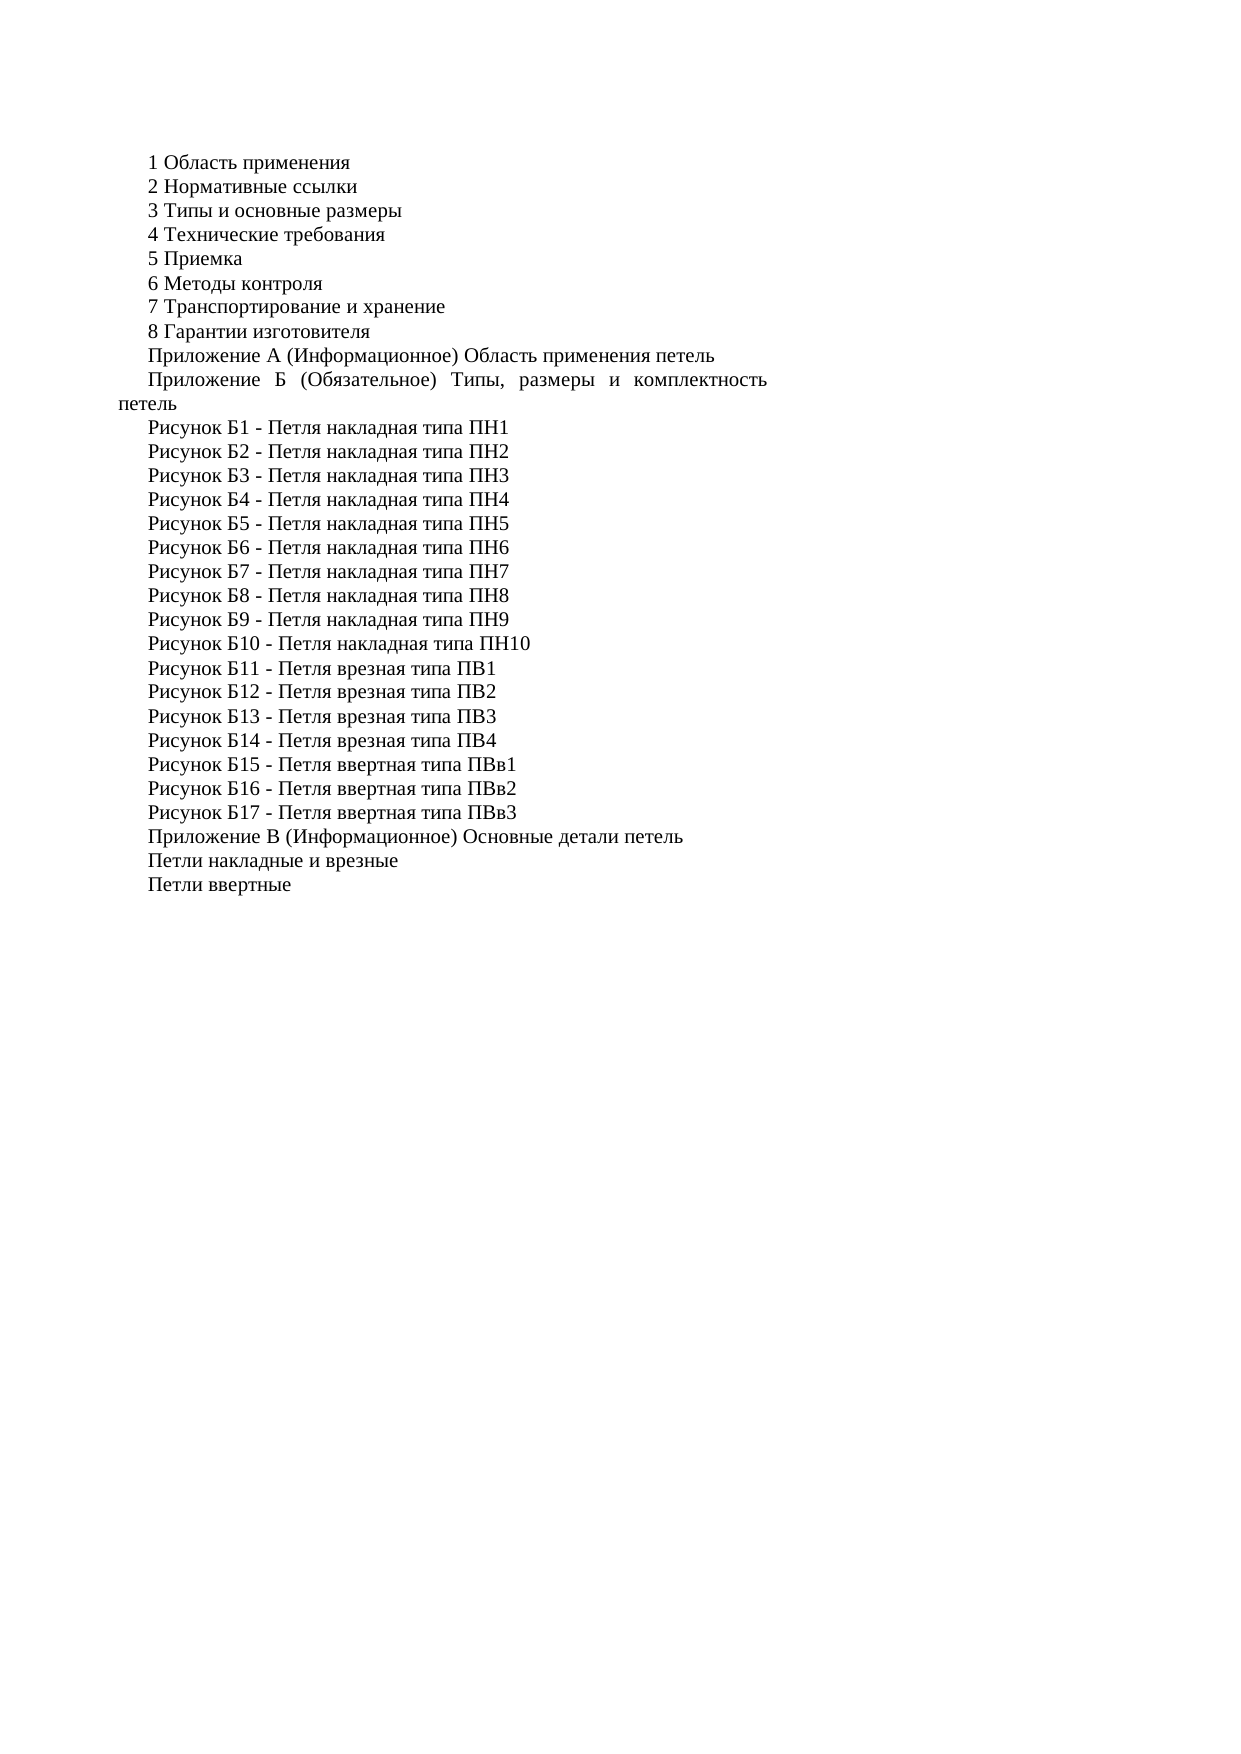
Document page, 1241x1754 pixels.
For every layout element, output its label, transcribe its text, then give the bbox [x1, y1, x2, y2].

text Рисунок Б4 - Петля накладная типа ПН4 [118, 487, 768, 511]
text 8 Гарантии изготовителя [118, 318, 768, 342]
text Рисунок Б17 - Петля ввертная типа ПВв3 [118, 800, 768, 824]
text Петли накладные и врезные [118, 848, 768, 872]
text Рисунок Б6 - Петля накладная типа ПН6 [118, 535, 768, 559]
text 5 Приемка [118, 246, 768, 270]
text Петли ввертные [118, 872, 768, 896]
text Рисунок Б2 - Петля накладная типа ПН2 [118, 439, 768, 463]
text 2 Нормативные ссылки [118, 174, 768, 198]
text Рисунок Б10 - Петля накладная типа ПН10 [118, 631, 768, 655]
text 7 Транспортирование и хранение [118, 294, 768, 318]
text Рисунок Б7 - Петля накладная типа ПН7 [118, 559, 768, 583]
text Рисунок Б5 - Петля накладная типа ПН5 [118, 511, 768, 535]
text 4 Технические требования [118, 222, 768, 246]
text 6 Методы контроля [118, 270, 768, 294]
text Рисунок Б13 - Петля врезная типа ПВ3 [118, 703, 768, 727]
text 3 Типы и основные размеры [118, 198, 768, 222]
text Рисунок Б1 - Петля накладная типа ПН1 [118, 415, 768, 439]
text Рисунок Б12 - Петля врезная типа ПВ2 [118, 679, 768, 703]
text Рисунок Б8 - Петля накладная типа ПН8 [118, 583, 768, 607]
text Рисунок Б3 - Петля накладная типа ПН3 [118, 463, 768, 487]
text Приложение В (Информационное) Основные детали петель [118, 824, 768, 848]
text Рисунок Б16 - Петля ввертная типа ПВв2 [118, 776, 768, 800]
text Рисунок Б11 - Петля врезная типа ПВ1 [118, 655, 768, 679]
text Приложение Б (Обязательное) Типы, размеры и комплектность петель [118, 367, 768, 415]
text Рисунок Б9 - Петля накладная типа ПН9 [118, 607, 768, 631]
text 1 Область применения [118, 150, 768, 174]
text Рисунок Б14 - Петля врезная типа ПВ4 [118, 727, 768, 752]
text Приложение А (Информационное) Область применения петель [118, 342, 768, 367]
text Рисунок Б15 - Петля ввертная типа ПВв1 [118, 752, 768, 776]
